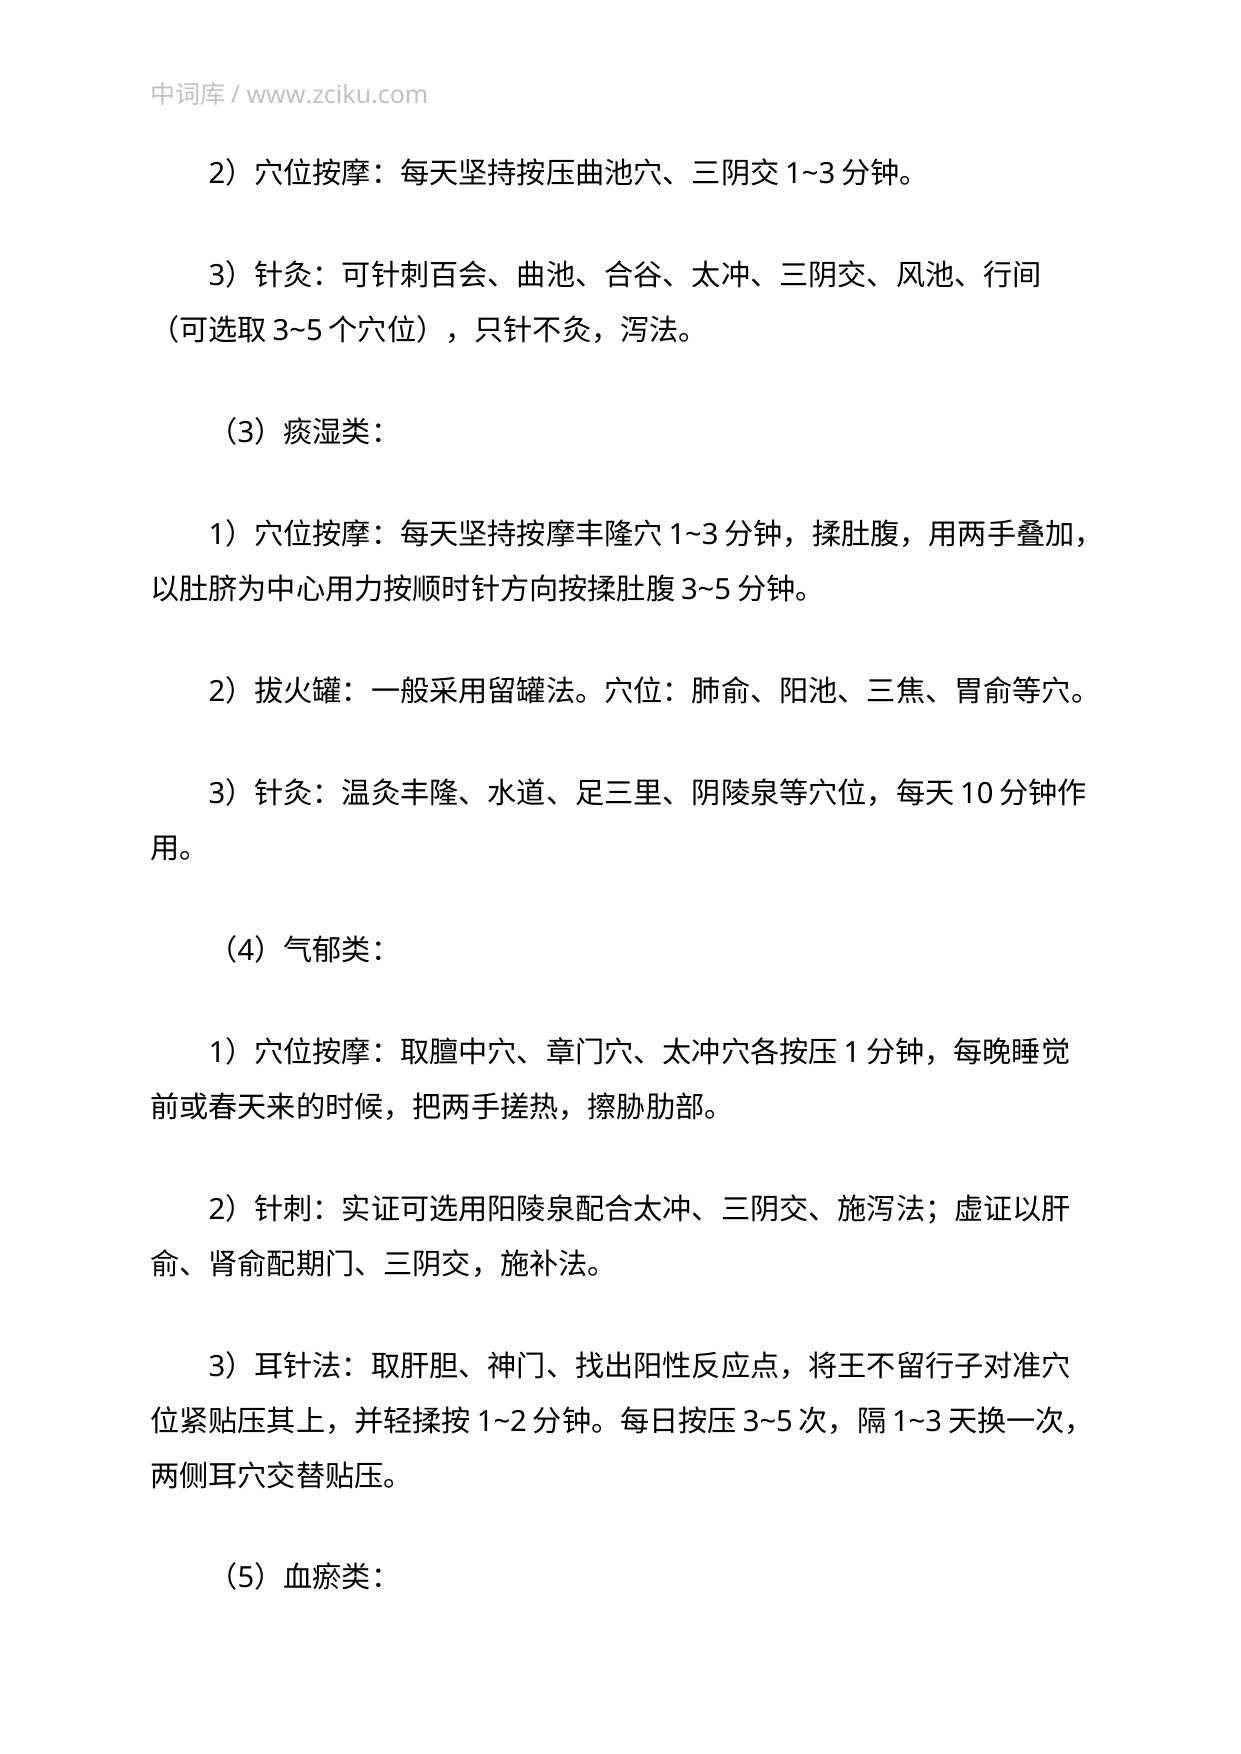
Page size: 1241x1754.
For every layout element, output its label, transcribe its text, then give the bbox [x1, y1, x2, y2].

text （3）痰湿类： [150, 409, 1090, 451]
text 2）穴位按摩：每天坚持按压曲池穴、三阴交1~3分钟。 [150, 150, 1090, 192]
text 2）针刺：实证可选用阳陵泉配合太冲、三阴交、施泻法；虚证以肝俞、肾俞配期门、三阴交，施补法。 [150, 1185, 1090, 1283]
text 1）穴位按摩：每天坚持按摩丰隆穴1~3分钟，揉肚腹，用两手叠加，以肚脐为中心用力按顺时针方向按揉肚腹3~5分钟。 [150, 511, 1090, 608]
text 1）穴位按摩：取膻中穴、章门穴、太冲穴各按压1分钟，每晚睡觉前或春天来的时候，把两手搓热，擦胁肋部。 [150, 1029, 1090, 1126]
text （5）血瘀类： [150, 1554, 1090, 1596]
text 3）耳针法：取肝胆、神门、找出阳性反应点，将王不留行子对准穴位紧贴压其上，并轻揉按1~2分钟。每日按压3~5次，隔1~3天换一次，两侧耳穴交替贴压。 [150, 1342, 1090, 1494]
text 3）针灸：温灸丰隆、水道、足三里、阴陵泉等穴位，每天10分钟作用。 [150, 770, 1090, 867]
text 2）拔火罐：一般采用留罐法。穴位：肺俞、阳池、三焦、胃俞等穴。 [150, 668, 1090, 710]
text （4）气郁类： [150, 927, 1090, 969]
text 3）针灸：可针刺百会、曲池、合谷、太冲、三阴交、风池、行间（可选取3~5个穴位），只针不灸，泻法。 [150, 252, 1090, 349]
